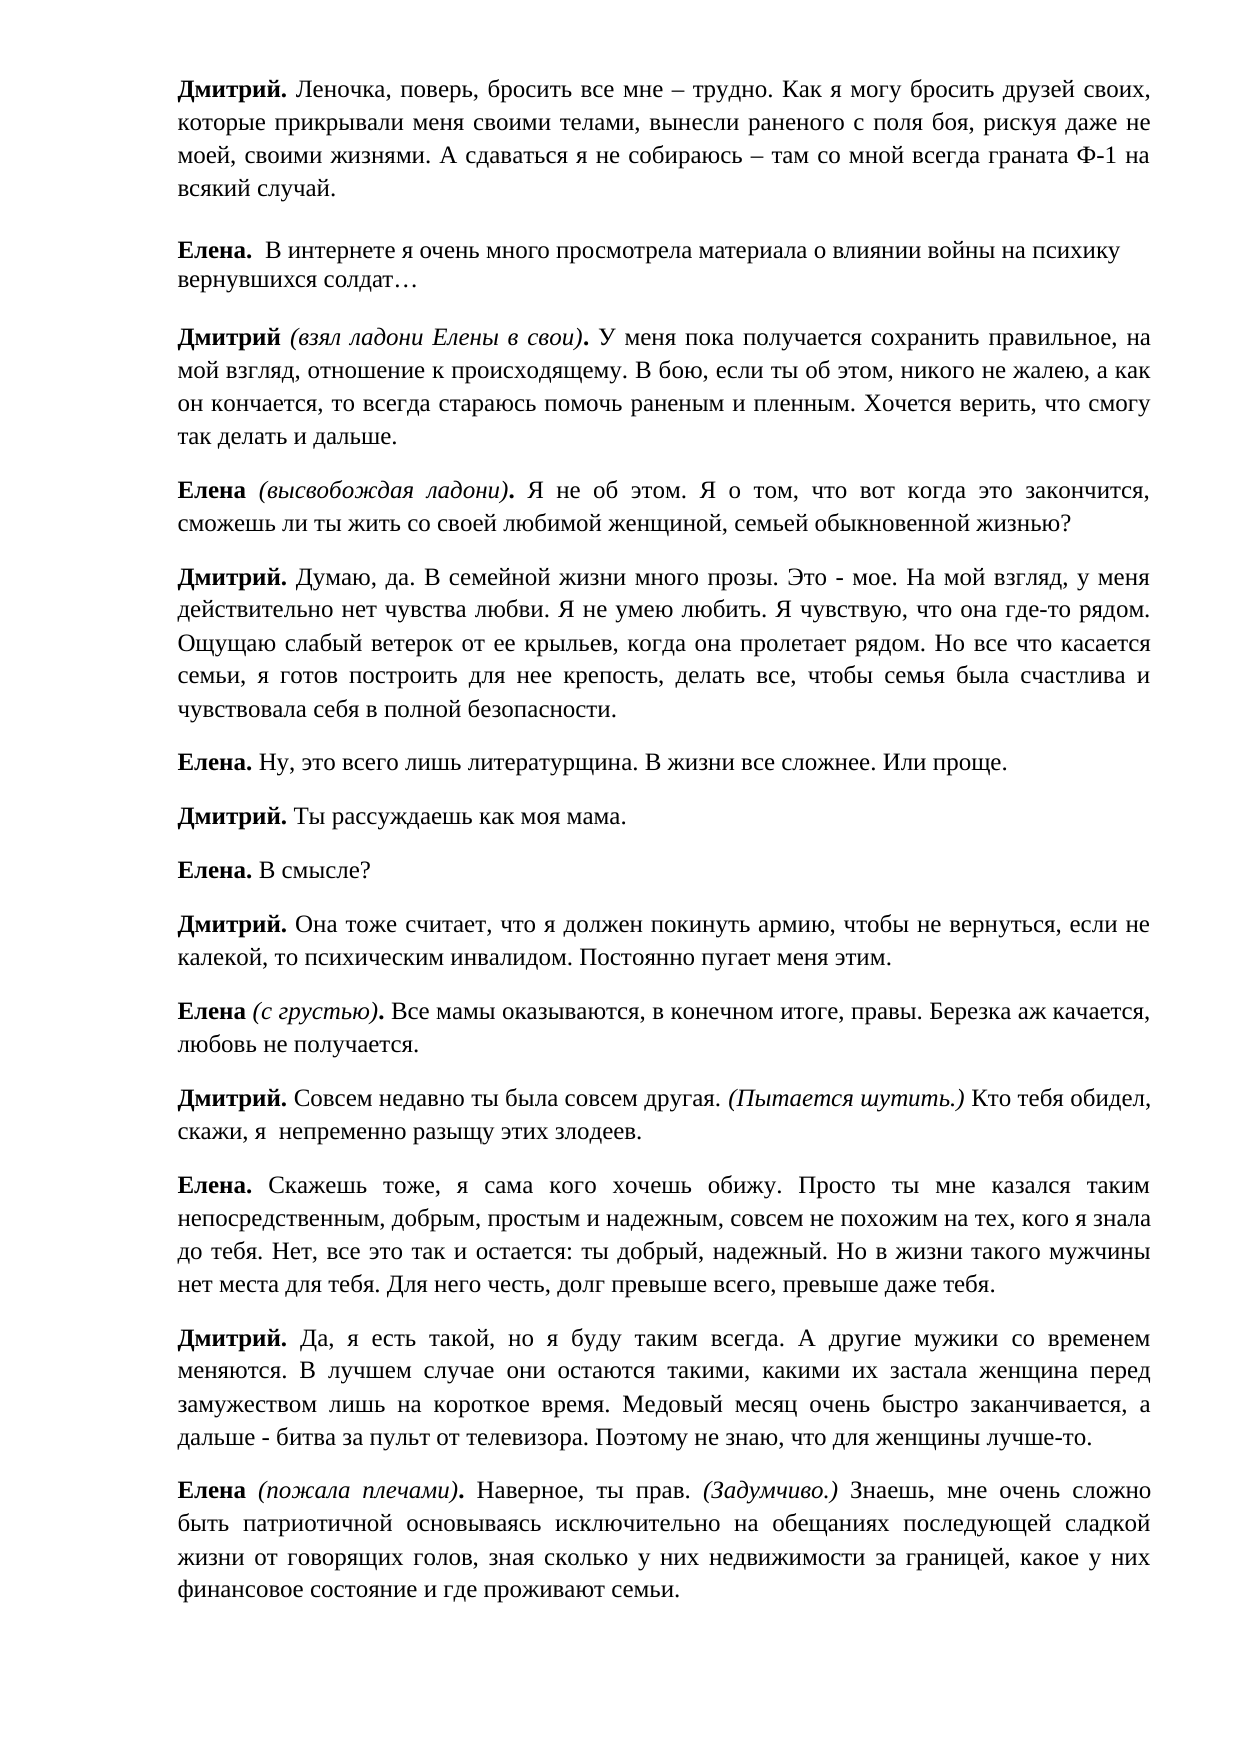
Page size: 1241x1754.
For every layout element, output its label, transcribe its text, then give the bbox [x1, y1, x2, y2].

text Дмитрий. Она тоже считает, что я должен покинуть армию, чтобы не вернуться, если не калекой, то психическим инвалидом. Постоянно пугает меня этим. [177, 909, 1152, 971]
text Елена. В смысле? [177, 855, 1152, 884]
text Дмитрий. Ты рассуждаешь как моя мама. [177, 801, 1152, 830]
text Дмитрий. Леночка, поверь, бросить все мне – трудно. Как я могу бросить друзей своих, которые прикрывали меня своими телами, вынесли раненого с поля боя, рискуя даже не моей, своими жизнями. А сдаваться я не собираюсь – там со мной всегда граната Ф-1 на всякий случай. [177, 74, 1152, 202]
text Елена. Скажешь тоже, я сама кого хочешь обижу. Просто ты мне казался таким непосредственным, добрым, простым и надежным, совсем не похожим на тех, кого я знала до тебя. Нет, все это так и остается: ты добрый, надежный. Но в жизни такого мужчины нет места для тебя. Для него честь, долг превыше всего, превыше даже тебя. [177, 1170, 1152, 1297]
subtitle Елена. В интернете я очень много просмотрела материала о влиянии войны на психику вернувшихся солдат… [177, 235, 1152, 293]
text Елена (пожала плечами). Наверное, ты прав. (Задумчиво.) Знаешь, мне очень сложно быть патриотичной основываясь исключительно на обещаниях последующей сладкой жизни от говорящих голов, зная сколько у них недвижимости за границей, какое у них финансовое состояние и где проживают семьи. [177, 1476, 1152, 1603]
text Дмитрий (взял ладони Елены в свои). У меня пока получается сохранить правильное, на мой взгляд, отношение к происходящему. В бою, если ты об этом, никого не жалею, а как он кончается, то всегда стараюсь помочь раненым и пленным. Хочется верить, что смогу так делать и дальше. [177, 322, 1152, 449]
text Дмитрий. Совсем недавно ты была совсем другая. (Пытается шутить.) Кто тебя обидел, скажи, я непременно разыщу этих злодеев. [177, 1083, 1152, 1144]
text Дмитрий. Думаю, да. В семейной жизни много прозы. Это - мое. На мой взгляд, у меня действительно нет чувства любви. Я не умею любить. Я чувствую, что она где-то рядом. Ощущаю слабый ветерок от ее крыльев, когда она пролетает рядом. Но все что касается семьи, я готов построить для нее крепость, делать все, чтобы семья была счастлива и чувствовала себя в полной безопасности. [177, 562, 1152, 722]
text Елена (с грустью). Все мамы оказываются, в конечном итоге, правы. Березка аж качается, любовь не получается. [177, 996, 1152, 1058]
text Елена (высвобождая ладони). Я не об этом. Я о том, что вот когда это закончится, сможешь ли ты жить со своей любимой женщиной, семьей обыкновенной жизнью? [177, 475, 1152, 536]
text Дмитрий. Да, я есть такой, но я буду таким всегда. А другие мужики со временем меняются. В лучшем случае они остаются такими, какими их застала женщина перед замужеством лишь на короткое время. Медовый месяц очень быстро заканчивается, а дальше - битва за пульт от телевизора. Поэтому не знаю, что для женщины лучше-то. [177, 1323, 1152, 1450]
text Елена. Ну, это всего лишь литературщина. В жизни все сложнее. Или проще. [177, 747, 1152, 776]
